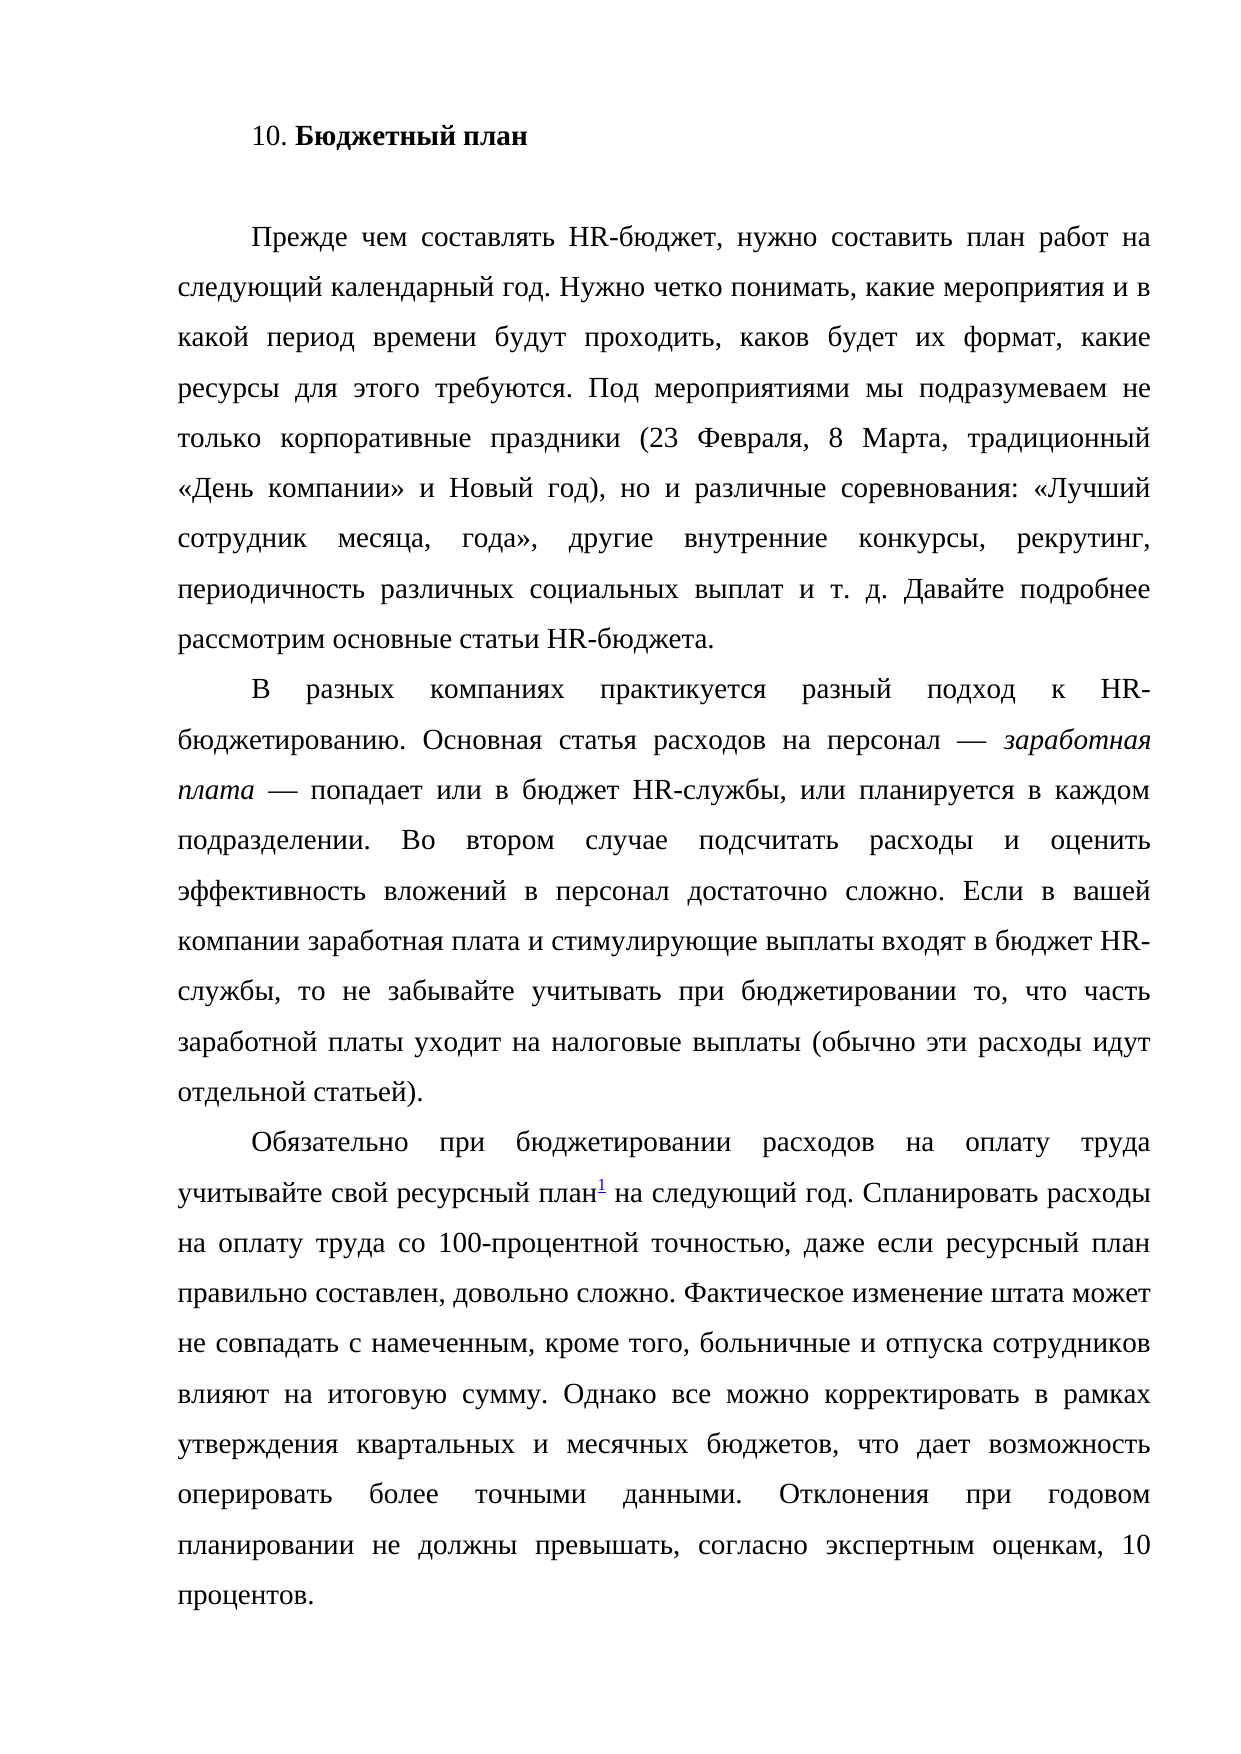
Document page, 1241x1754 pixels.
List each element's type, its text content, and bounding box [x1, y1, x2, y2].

text Прежде чем составлять HR-бюджет, нужно составить план работ на следующий календарный год. Нужно четко понимать, какие мероприятия и в какой период времени будут проходить, каков будет их формат, какие ресурсы для этого требуются. Под мероприятиями мы подразумеваем не только корпоративные праздники (23 Февраля, 8 Марта, традиционный «День компании» и Новый год), но и различные соревнования: «Лучший сотрудник месяца, года», другие внутренние конкурсы, рекрутинг, периодичность различных социальных выплат и т. д. Давайте подробнее рассмотрим основные статьи HR-бюджета. [177, 219, 1152, 655]
text В разных компаниях практикуется разный подход к HR-бюджетированию. Основная статья расходов на персонал — заработная плата — попадает или в бюджет HR-службы, или планируется в каждом подразделении. Во втором случае подсчитать расходы и оценить эффективность вложений в персонал достаточно сложно. Если в вашей компании заработная плата и стимулирующие выплаты входят в бюджет HR-службы, то не забывайте учитывать при бюджетировании то, что часть заработной платы уходит на налоговые выплаты (обычно эти расходы идут отдельной статьей). [177, 672, 1152, 1108]
text 10. Бюджетный план [177, 118, 1152, 152]
text Обязательно при бюджетировании расходов на оплату труда учитывайте свой ресурсный план1 на следующий год. Спланировать расходы на оплату труда со 100-процентной точностью, даже если ресурсный план правильно составлен, довольно сложно. Фактическое изменение штата может не совпадать с намеченным, кроме того, больничные и отпуска сотрудников влияют на итоговую сумму. Однако все можно корректировать в рамках утверждения квартальных и месячных бюджетов, что дает возможность оперировать более точными данными. Отклонения при годовом планировании не должны превышать, согласно экспертным оценкам, 10 процентов. [177, 1124, 1152, 1611]
